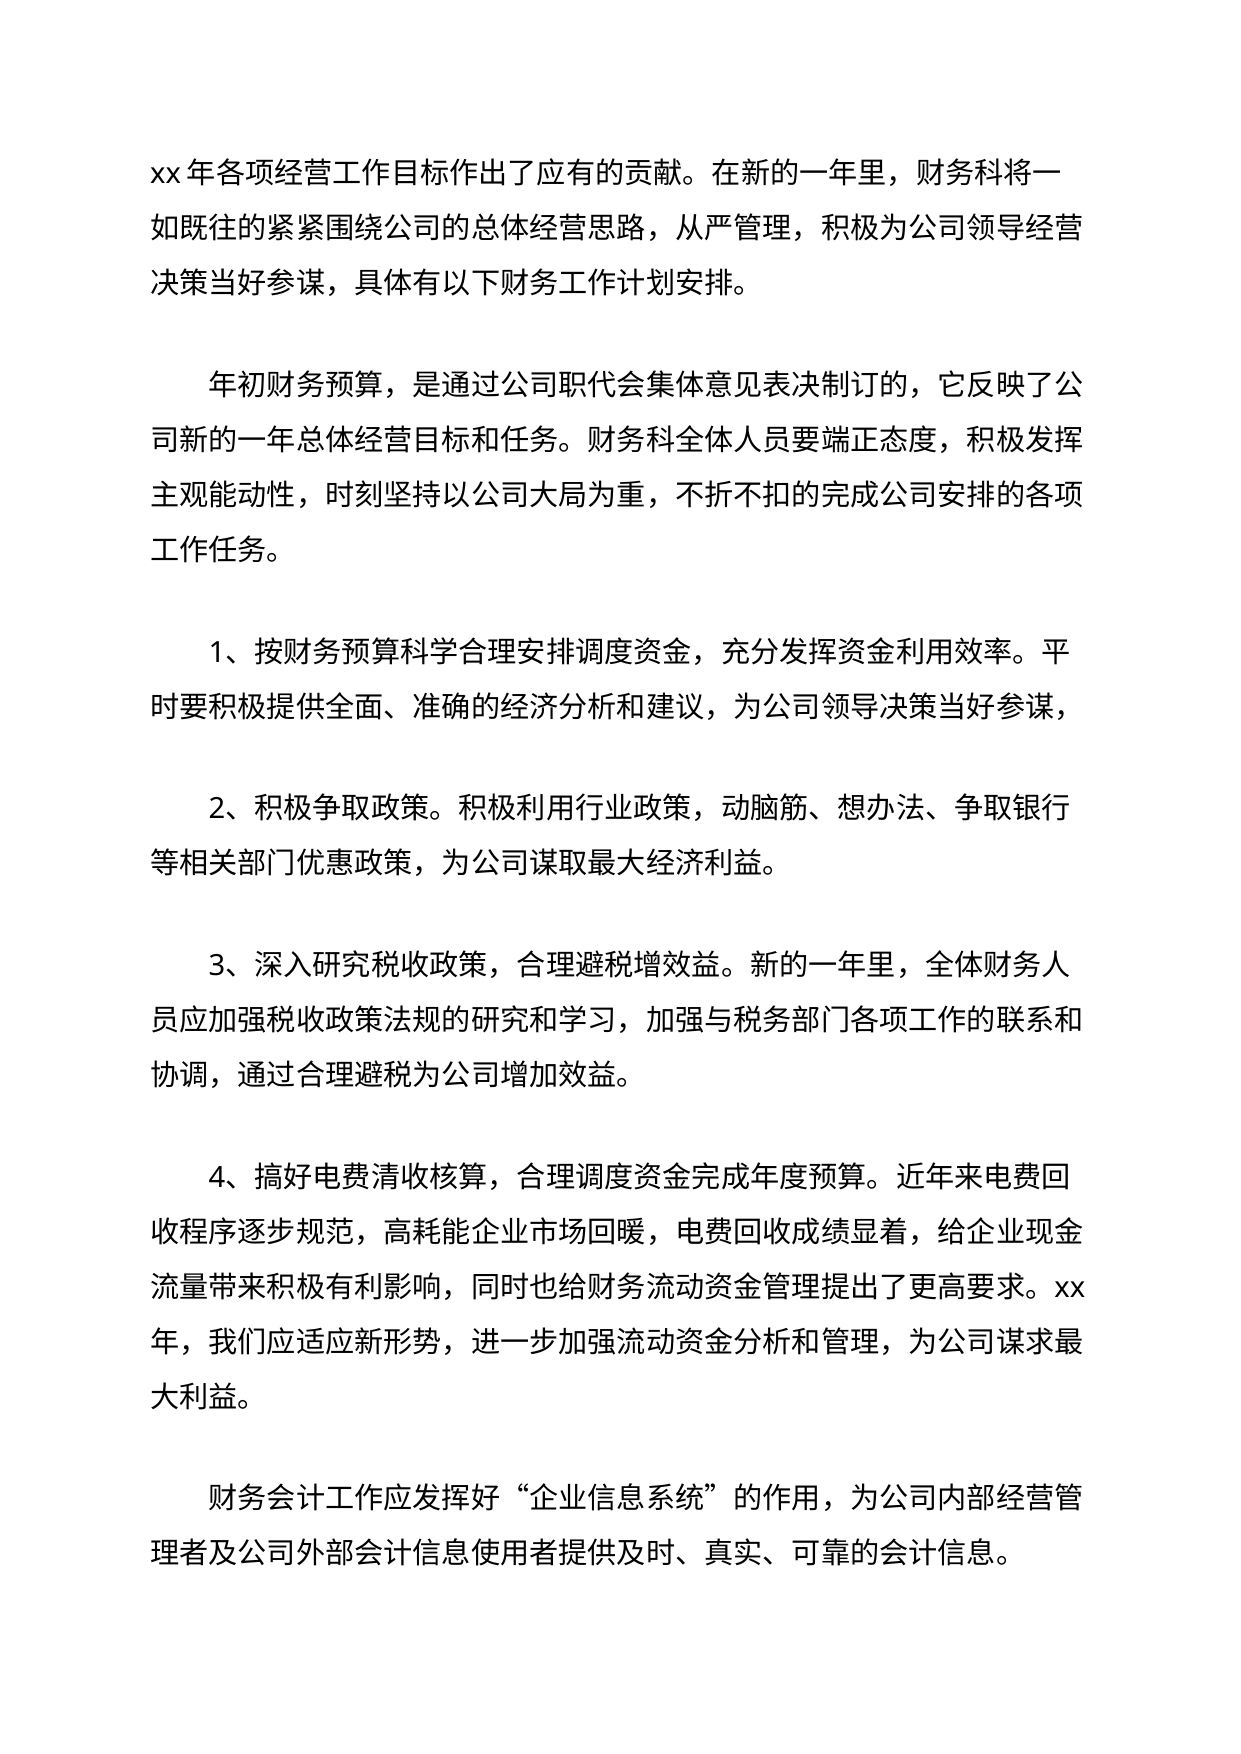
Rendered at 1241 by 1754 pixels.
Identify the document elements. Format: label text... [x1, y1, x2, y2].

text 财务会计工作应发挥好“企业信息系统”的作用，为公司内部经营管理者及公司外部会计信息使用者提供及时、真实、可靠的会计信息。 [150, 1475, 1090, 1572]
text 2、积极争取政策。积极利用行业政策，动脑筋、想办法、争取银行等相关部门优惠政策，为公司谋取最大经济利益。 [150, 785, 1090, 882]
text 3、深入研究税收政策，合理避税增效益。新的一年里，全体财务人员应加强税收政策法规的研究和学习，加强与税务部门各项工作的联系和协调，通过合理避税为公司增加效益。 [150, 942, 1090, 1094]
text 年初财务预算，是通过公司职代会集体意见表决制订的，它反映了公司新的一年总体经营目标和任务。财务科全体人员要端正态度，积极发挥主观能动性，时刻坚持以公司大局为重，不折不扣的完成公司安排的各项工作任务。 [150, 362, 1090, 569]
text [150, 150, 1090, 302]
text 1、按财务预算科学合理安排调度资金，充分发挥资金利用效率。平时要积极提供全面、准确的经济分析和建议，为公司领导决策当好参谋， [150, 628, 1090, 725]
text 4、搞好电费清收核算，合理调度资金完成年度预算。近年来电费回收程序逐步规范，高耗能企业市场回暖，电费回收成绩显着，给企业现金流量带来积极有利影响，同时也给财务流动资金管理提出了更高要求。xx年，我们应适应新形势，进一步加强流动资金分析和管理，为公司谋求最大利益。 [150, 1153, 1090, 1415]
